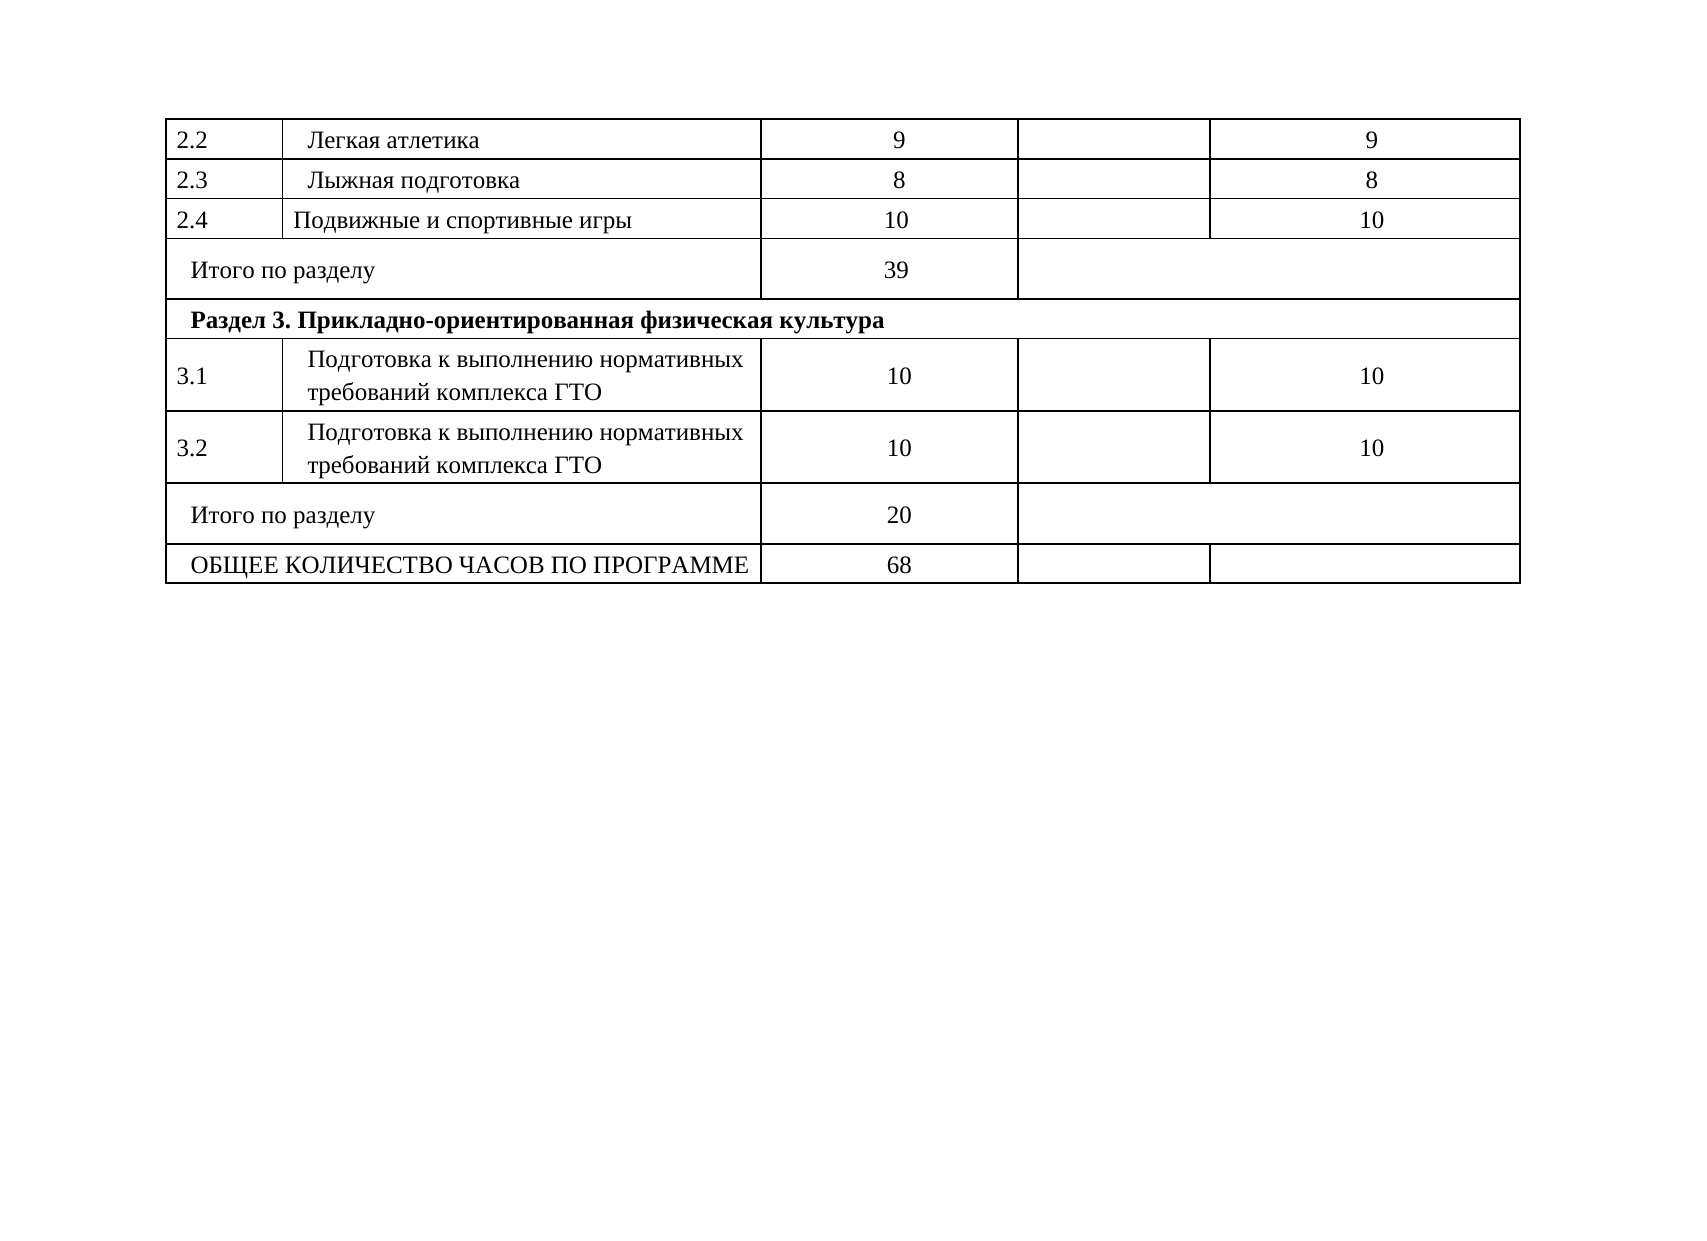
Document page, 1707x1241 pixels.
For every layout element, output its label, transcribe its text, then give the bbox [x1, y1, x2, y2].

table_cell [1019, 120, 1209, 158]
table_cell 10 [762, 412, 1017, 482]
table_cell 20 [762, 484, 1017, 543]
table_cell [1019, 239, 1519, 298]
table_cell 10 [1211, 339, 1519, 410]
table_cell Подготовка к выполнению нормативных требований комплекса ГТО [283, 339, 760, 410]
table_cell 10 [762, 199, 1017, 237]
table_cell 3.1 [167, 339, 282, 410]
table_cell 10 [1211, 412, 1519, 482]
table_cell Легкая атлетика [283, 120, 760, 158]
table_cell 8 [1211, 160, 1519, 198]
table_cell 9 [762, 120, 1017, 158]
table_cell Подвижные и спортивные игры [283, 199, 760, 237]
table_cell Итого по разделу [167, 239, 760, 298]
table_cell Лыжная подготовка [283, 160, 760, 198]
table_cell 68 [762, 545, 1017, 582]
table_cell 3.2 [167, 412, 282, 482]
table_cell 2.3 [167, 160, 282, 198]
table_cell [1019, 339, 1209, 410]
table_cell 9 [1211, 120, 1519, 158]
table_cell Итого по разделу [167, 484, 760, 543]
table_cell [1019, 412, 1209, 482]
table_cell ОБЩЕЕ КОЛИЧЕСТВО ЧАСОВ ПО ПРОГРАММЕ [167, 545, 760, 582]
table_cell [1019, 484, 1519, 543]
table_cell [1019, 199, 1209, 237]
table_cell 10 [1211, 199, 1519, 237]
table_cell Раздел 3. Прикладно-ориентированная физическая культура [167, 300, 1519, 337]
table_cell [1211, 545, 1519, 582]
table_cell 2.2 [167, 120, 282, 158]
table_cell 8 [762, 160, 1017, 198]
table_cell [1019, 545, 1209, 582]
table_cell 2.4 [167, 199, 282, 237]
table_cell 10 [762, 339, 1017, 410]
table_cell [1019, 160, 1209, 198]
table_cell Подготовка к выполнению нормативных требований комплекса ГТО [283, 412, 760, 482]
table_cell 39 [762, 239, 1017, 298]
